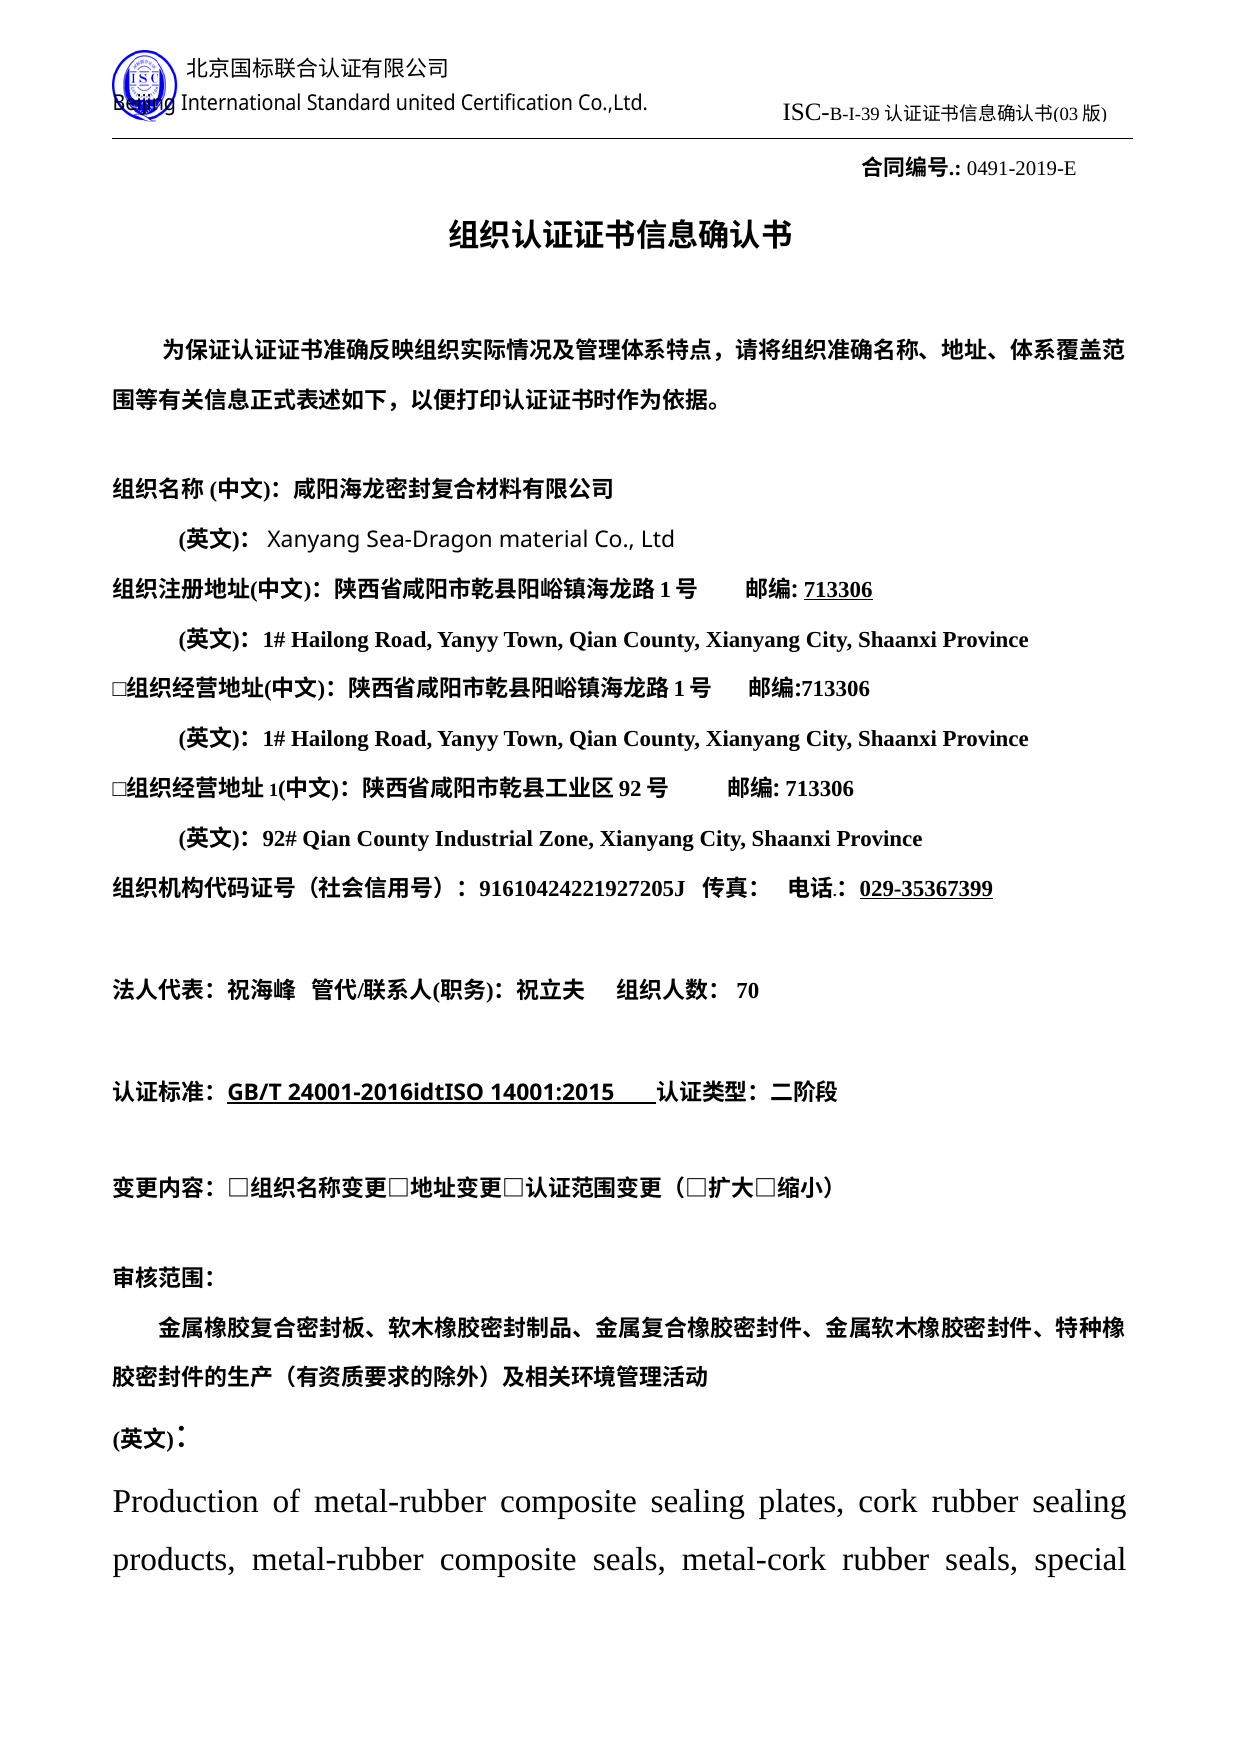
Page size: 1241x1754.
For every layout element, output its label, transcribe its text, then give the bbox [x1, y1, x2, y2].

text 组织认证证书信息确认书 [112, 210, 1128, 255]
text 金属橡胶复合密封板、软木橡胶密封制品、金属复合橡胶密封件、金属软木橡胶密封件、特种橡胶密封件的生产（有资质要求的除外）及相关环境管理活动 [112, 1309, 1128, 1392]
text 变更内容：□组织名称变更□地址变更□认证范围变更（□扩大□缩小） [112, 1170, 1128, 1203]
text □组织经营地址(中文)：陕西省咸阳市乾县阳峪镇海龙路1号 邮编:713306 [112, 670, 1128, 704]
text 法人代表：祝海峰 管代/联系人(职务)：祝立夫 组织人数： 70 [112, 972, 1128, 1005]
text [112, 1481, 1128, 1577]
text 审核范围： [112, 1259, 1128, 1293]
text 合同编号.: 0491-2019-E [112, 150, 1128, 182]
text 认证标准：GB/T 24001-2016idtISO 14001:2015 认证类型：二阶段 [112, 1073, 1128, 1107]
text (英文)：1# Hailong Road, Yanyy Town, Qian County, Xianyang City, Shaanxi Province [112, 720, 1128, 753]
text (英文)：92# Qian County Industrial Zone, Xianyang City, Shaanxi Province [112, 820, 1128, 853]
text 组织名称 (中文)：咸阳海龙密封复合材料有限公司 [112, 471, 1128, 504]
text 组织注册地址(中文)：陕西省咸阳市乾县阳峪镇海龙路1号 邮编: 713306 [112, 571, 1128, 604]
text 组织机构代码证号（社会信用号）：91610424221927205J 传真： 电话.：029-35367399 [112, 870, 1128, 903]
text (英文)： [112, 1409, 1128, 1457]
text (英文)：1# Hailong Road, Yanyy Town, Qian County, Xianyang City, Shaanxi Province [112, 621, 1128, 654]
text (英文)： Xanyang Sea-Dragon material Co., Ltd [112, 521, 1128, 554]
text 为保证认证证书准确反映组织实际情况及管理体系特点，请将组织准确名称、地址、体系覆盖范围等有关信息正式表述如下，以便打印认证证书时作为依据。 [112, 332, 1128, 415]
picture [112, 50, 180, 122]
text □组织经营地址1(中文)：陕西省咸阳市乾县工业区92号 邮编: 713306 [112, 770, 1128, 803]
